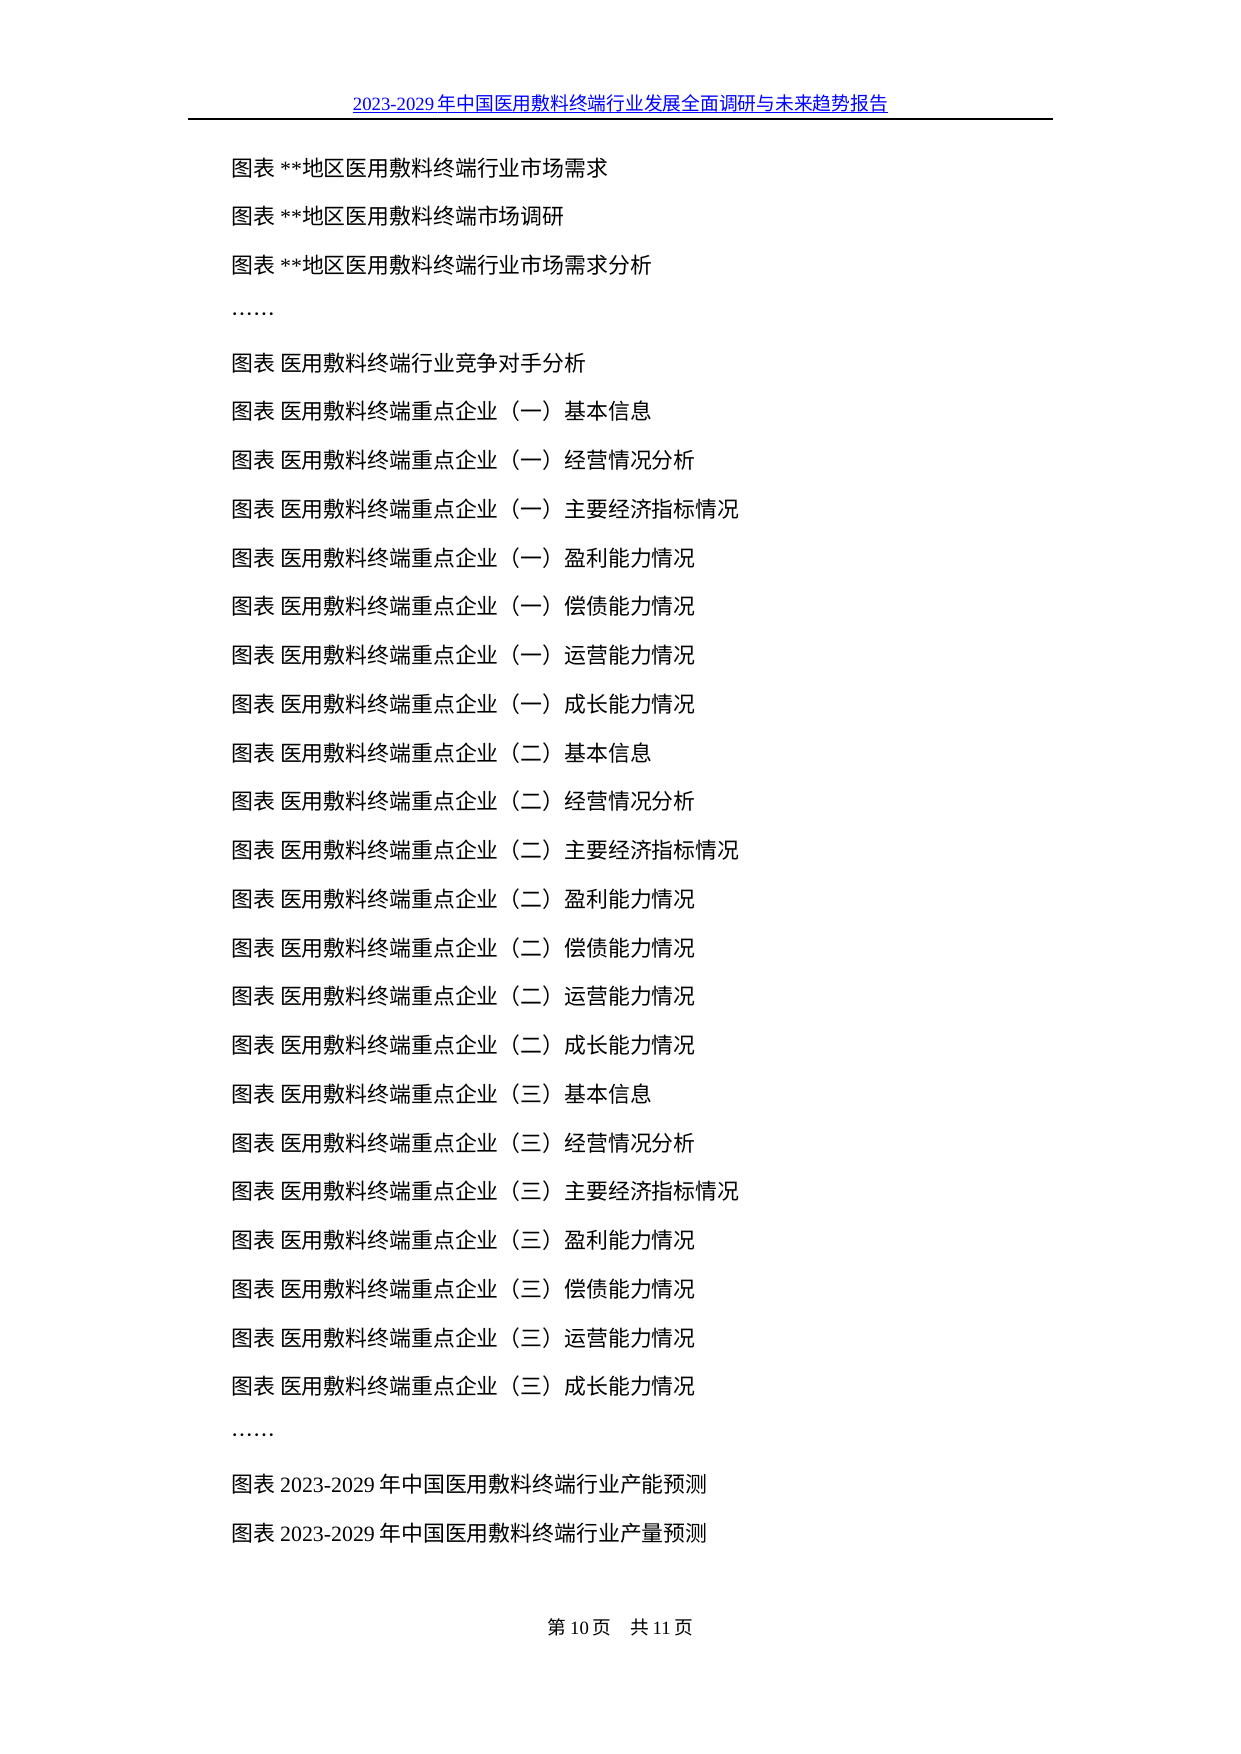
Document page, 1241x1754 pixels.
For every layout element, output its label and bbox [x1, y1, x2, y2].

text [187, 150, 1053, 1548]
